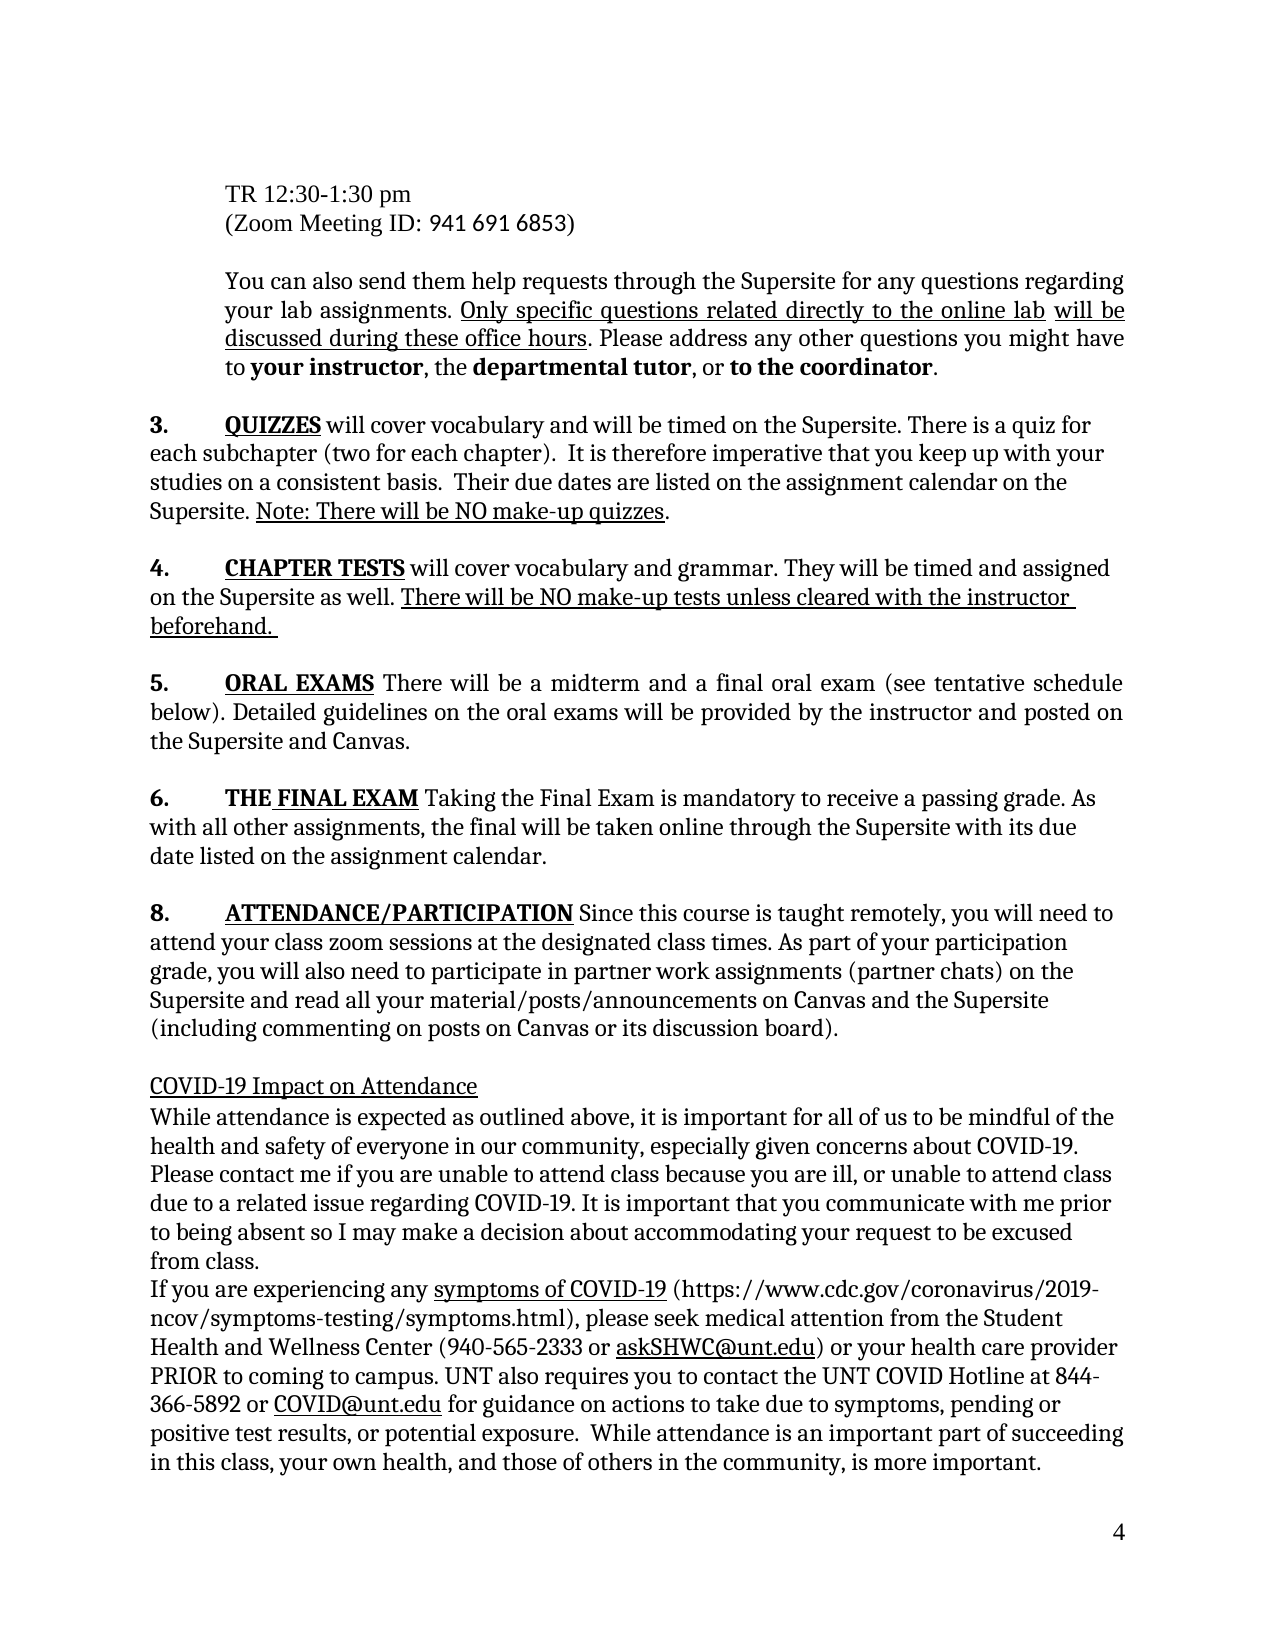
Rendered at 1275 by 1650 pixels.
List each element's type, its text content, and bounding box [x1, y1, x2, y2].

list (Zoom Meeting ID: 941 691 6853) [225, 207, 1125, 238]
text 5. ORAL EXAMS There will be a midterm and a final oral exam (see tentative schedule below). Detailed guidelines on the oral exams will be provided by the instructor and posted on the Supersite and Canvas. [150, 669, 1125, 756]
text 4. CHAPTER TESTS will cover vocabulary and grammar. They will be timed and assigned on the Supersite as well. There will be NO make-up tests unless cleared with the instructor beforehand. [150, 554, 1125, 641]
text If you are experiencing any symptoms of COVID-19 (https://www.cdc.gov/coronavirus/2019-ncov/symptoms-testing/symptoms.html), please seek medical attention from the Student Health and Wellness Center (940-565-2333 or askSHWC@unt.edu) or your health care provider PRIOR to coming to campus. UNT also requires you to contact the UNT COVID Hotline at 844-366-5892 or COVID@unt.edu for guidance on actions to take due to symptoms, pending or positive test results, or potential exposure. While attendance is an important part of succeeding in this class, your own health, and those of others in the community, is more important. [150, 1275, 1125, 1477]
subtitle COVID-19 Impact on Attendance [150, 1072, 1125, 1101]
text 6. THE FINAL EXAM Taking the Final Exam is mandatory to receive a passing grade. As with all other assignments, the final will be taken online through the Supersite with its due date listed on the assignment calendar. [150, 784, 1125, 871]
text 3. QUIZZES will cover vocabulary and will be timed on the Supersite. There is a quiz for each subchapter (two for each chapter). It is therefore imperative that you keep up with your studies on a consistent basis. Their due dates are listed on the assignment calendar on the Supersite. Note: There will be NO make-up quizzes. [150, 411, 1125, 526]
text While attendance is expected as outlined above, it is important for all of us to be mindful of the health and safety of everyone in our community, especially given concerns about COVID-19. Please contact me if you are unable to attend class because you are ill, or unable to attend class due to a related issue regarding COVID-19. It is important that you communicate with me prior to being absent so I may make a decision about accommodating your request to be excused from class. [150, 1103, 1125, 1275]
list TR 12:30-1:30 pm [225, 179, 1125, 207]
text 8. ATTENDANCE/PARTICIPATION Since this course is taught remotely, you will need to attend your class zoom sessions at the designated class times. As part of your participation grade, you will also need to participate in partner work assignments (partner chats) on the Supersite and read all your material/posts/announcements on Canvas and the Supersite (including commenting on posts on Canvas or its discussion board). [150, 899, 1125, 1043]
text You can also send them help requests through the Supersite for any questions regarding your lab assignments. Only specific questions related directly to the online lab will be discussed during these office hours. Please address any other questions you might have to your instructor, the departmental tutor, or to the coordinator. [225, 267, 1125, 382]
